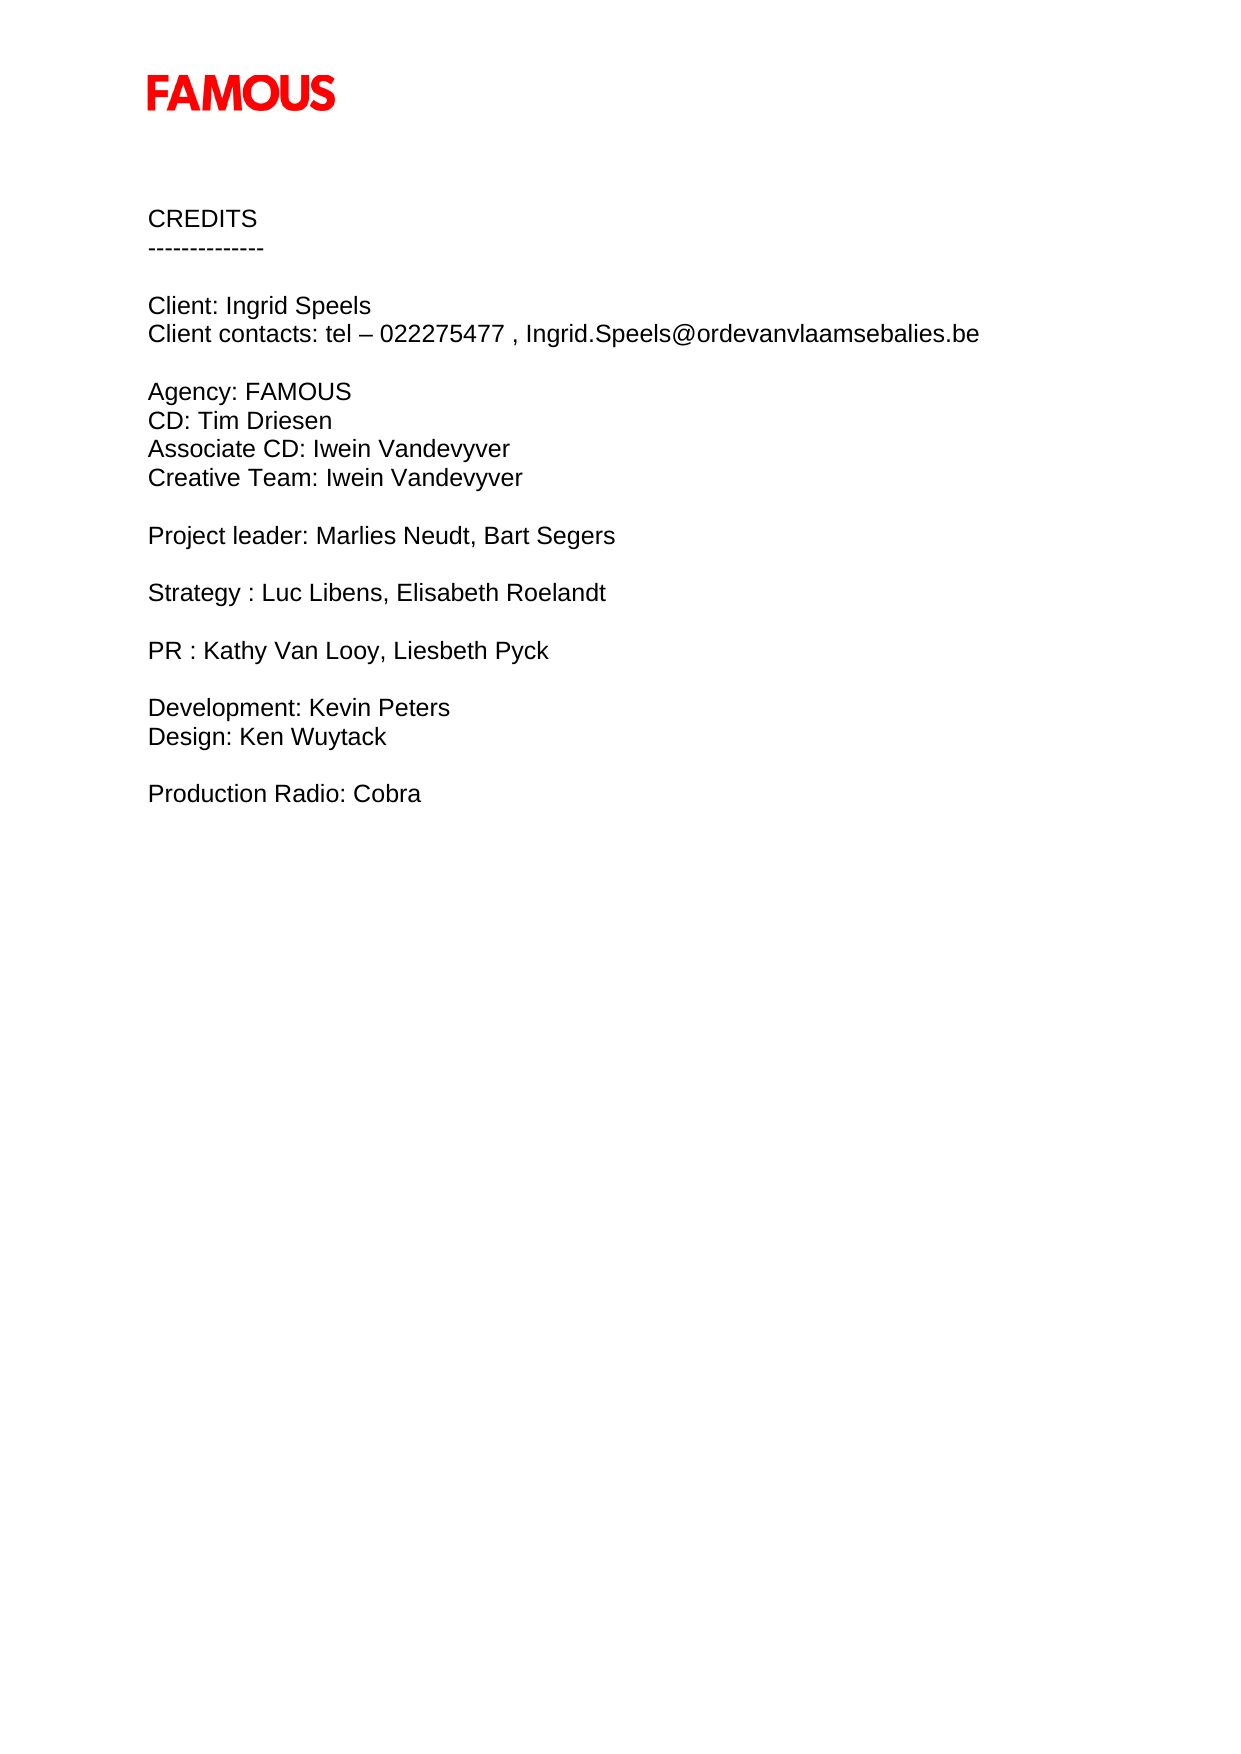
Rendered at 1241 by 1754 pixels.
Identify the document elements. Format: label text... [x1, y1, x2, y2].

text Agency: FAMOUS [148, 377, 1093, 406]
text Design: Ken Wuytack [148, 722, 1093, 751]
text CD: Tim Driesen [148, 406, 1093, 434]
text Associate CD: Iwein Vandevyver [148, 434, 1093, 463]
text Development: Kevin Peters [148, 693, 1093, 722]
text Creative Team: Iwein Vandevyver [148, 463, 1093, 492]
text PR : Kathy Van Looy, Liesbeth Pyck [148, 636, 1093, 664]
text Production Radio: Cobra [148, 779, 1093, 808]
text -------------- [148, 233, 1093, 262]
text Client: Ingrid Speels [148, 291, 1093, 319]
picture [147, 75, 335, 111]
text CREDITS [148, 204, 1093, 233]
text Client contacts: tel – 022275477 , Ingrid.Speels@ordevanvlaamsebalies.be [148, 319, 1093, 348]
text Strategy : Luc Libens, Elisabeth Roelandt [148, 578, 1093, 607]
text Project leader: Marlies Neudt, Bart Segers [148, 521, 1093, 549]
